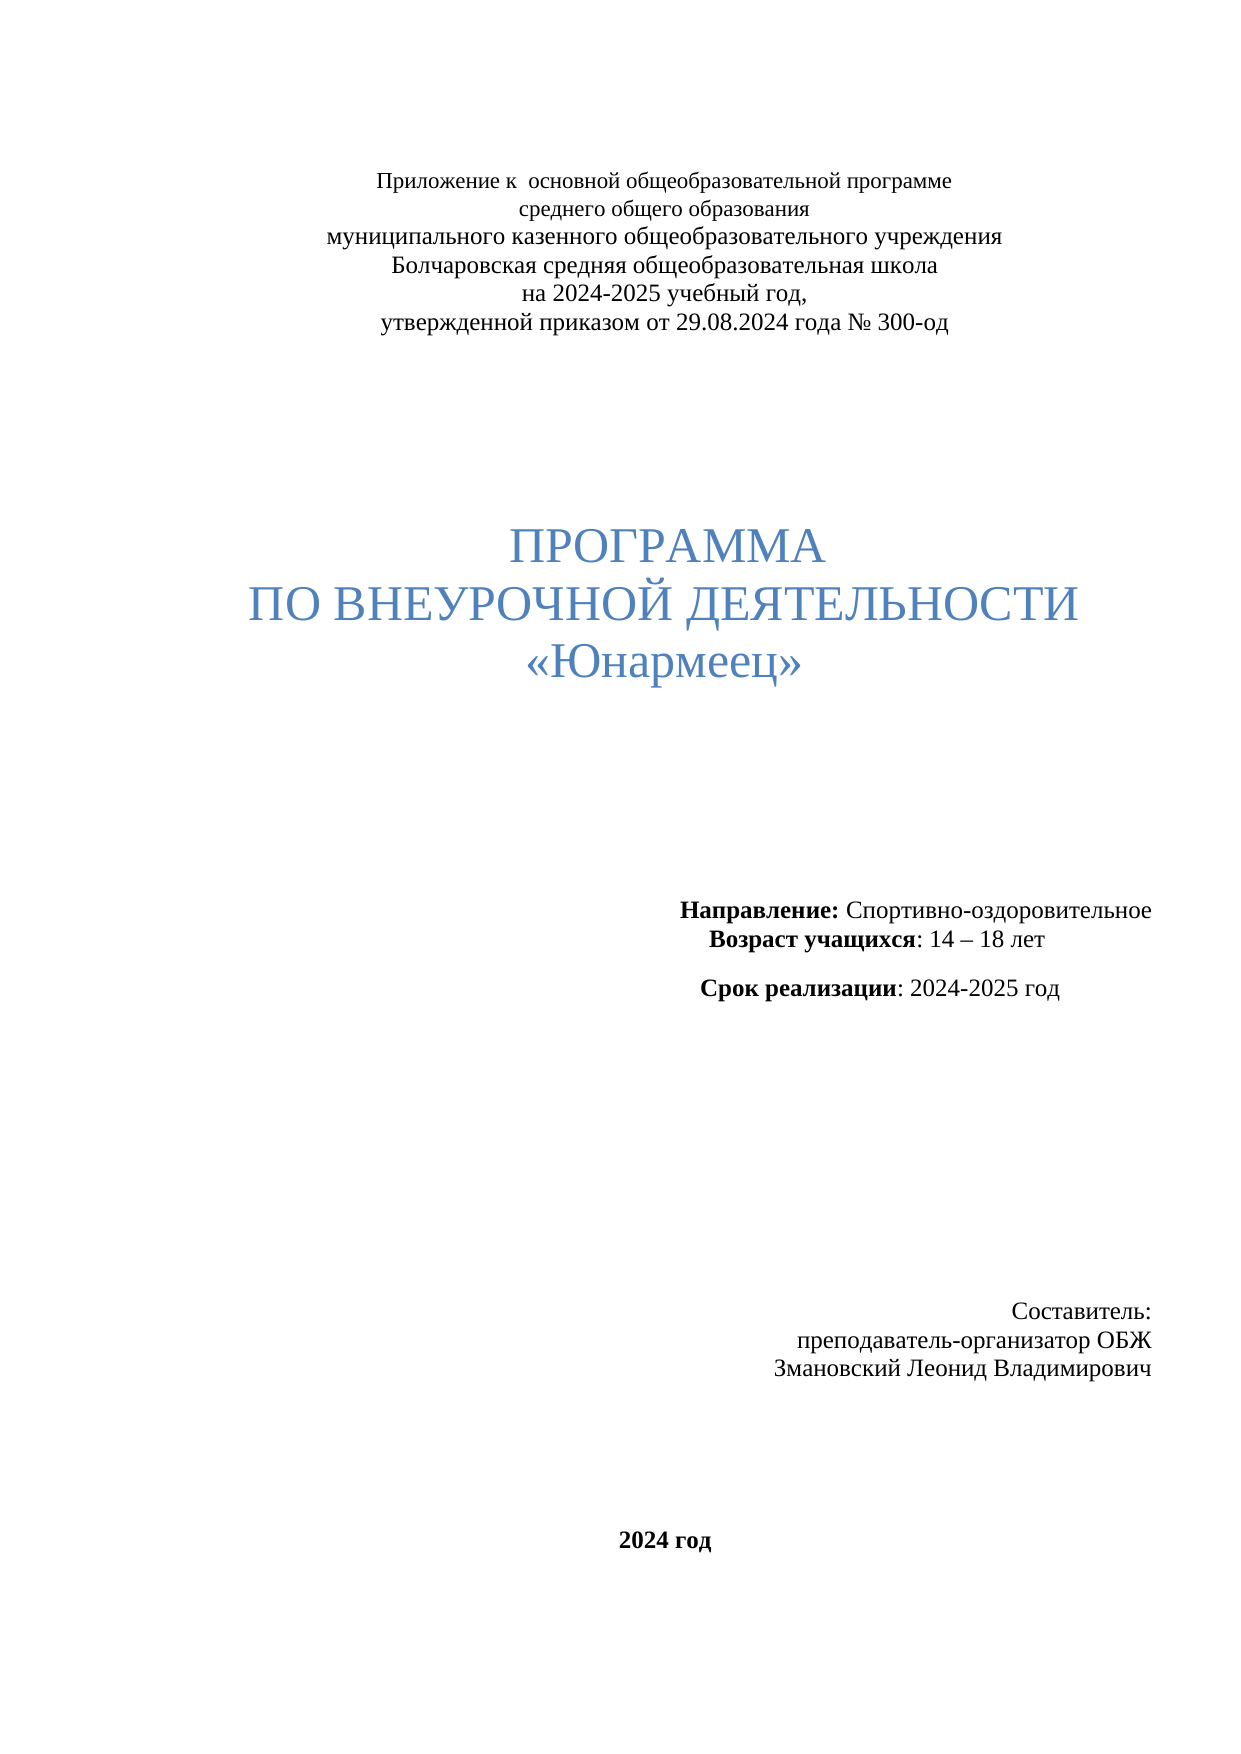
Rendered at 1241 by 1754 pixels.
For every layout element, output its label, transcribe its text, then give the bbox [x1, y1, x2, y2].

text Составитель: [177, 1296, 1152, 1325]
text Направление: Спортивно-оздоровительное [177, 895, 1152, 924]
text среднего общего образования [177, 193, 1152, 221]
text преподаватель-организатор ОБЖ [177, 1325, 1152, 1353]
text ПО ВНЕУРОЧНОЙ ДЕЯТЕЛЬНОСТИ [177, 573, 1152, 631]
text утвержденной приказом от 29.08.2024 года № 300-од [177, 307, 1152, 336]
text Болчаровская средняя общеобразовательная школа [177, 250, 1152, 278]
text Срок реализации: 2024-2025 год [177, 973, 1152, 1002]
text «Юнармеец» [177, 631, 1152, 688]
text Приложение к основной общеобразовательной программе [177, 167, 1152, 193]
text Змановский Леонид Владимирович [252, 1353, 1152, 1382]
text на 2024-2025 учебный год, [177, 278, 1152, 307]
text 2024 год [176, 1525, 1153, 1554]
text Возраст учащихся: 14 – 18 лет [177, 924, 1152, 952]
text муниципального казенного общеобразовательного учреждения [177, 221, 1152, 250]
text ПРОГРАММА [177, 516, 1152, 573]
